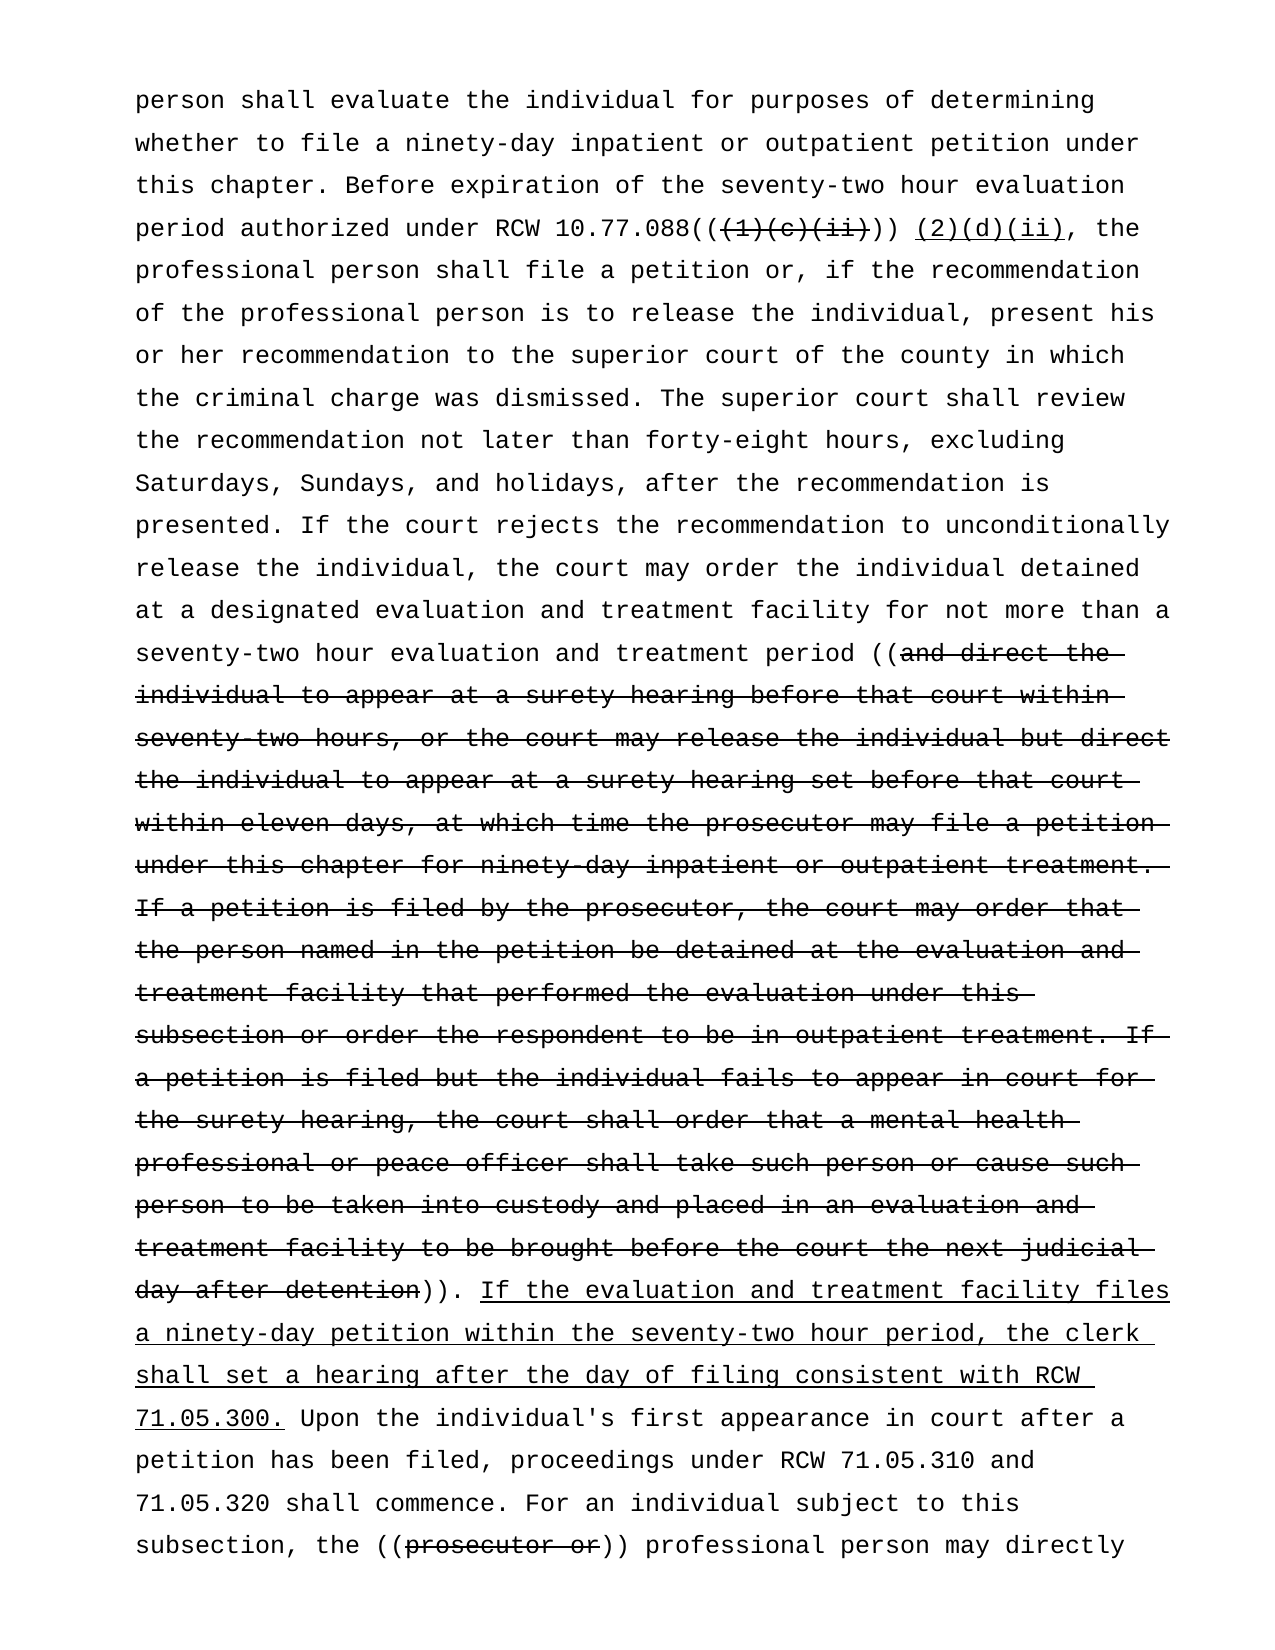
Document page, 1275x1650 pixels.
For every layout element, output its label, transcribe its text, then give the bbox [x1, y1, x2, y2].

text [135, 1038, 1170, 1562]
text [135, 75, 1170, 739]
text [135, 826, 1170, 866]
